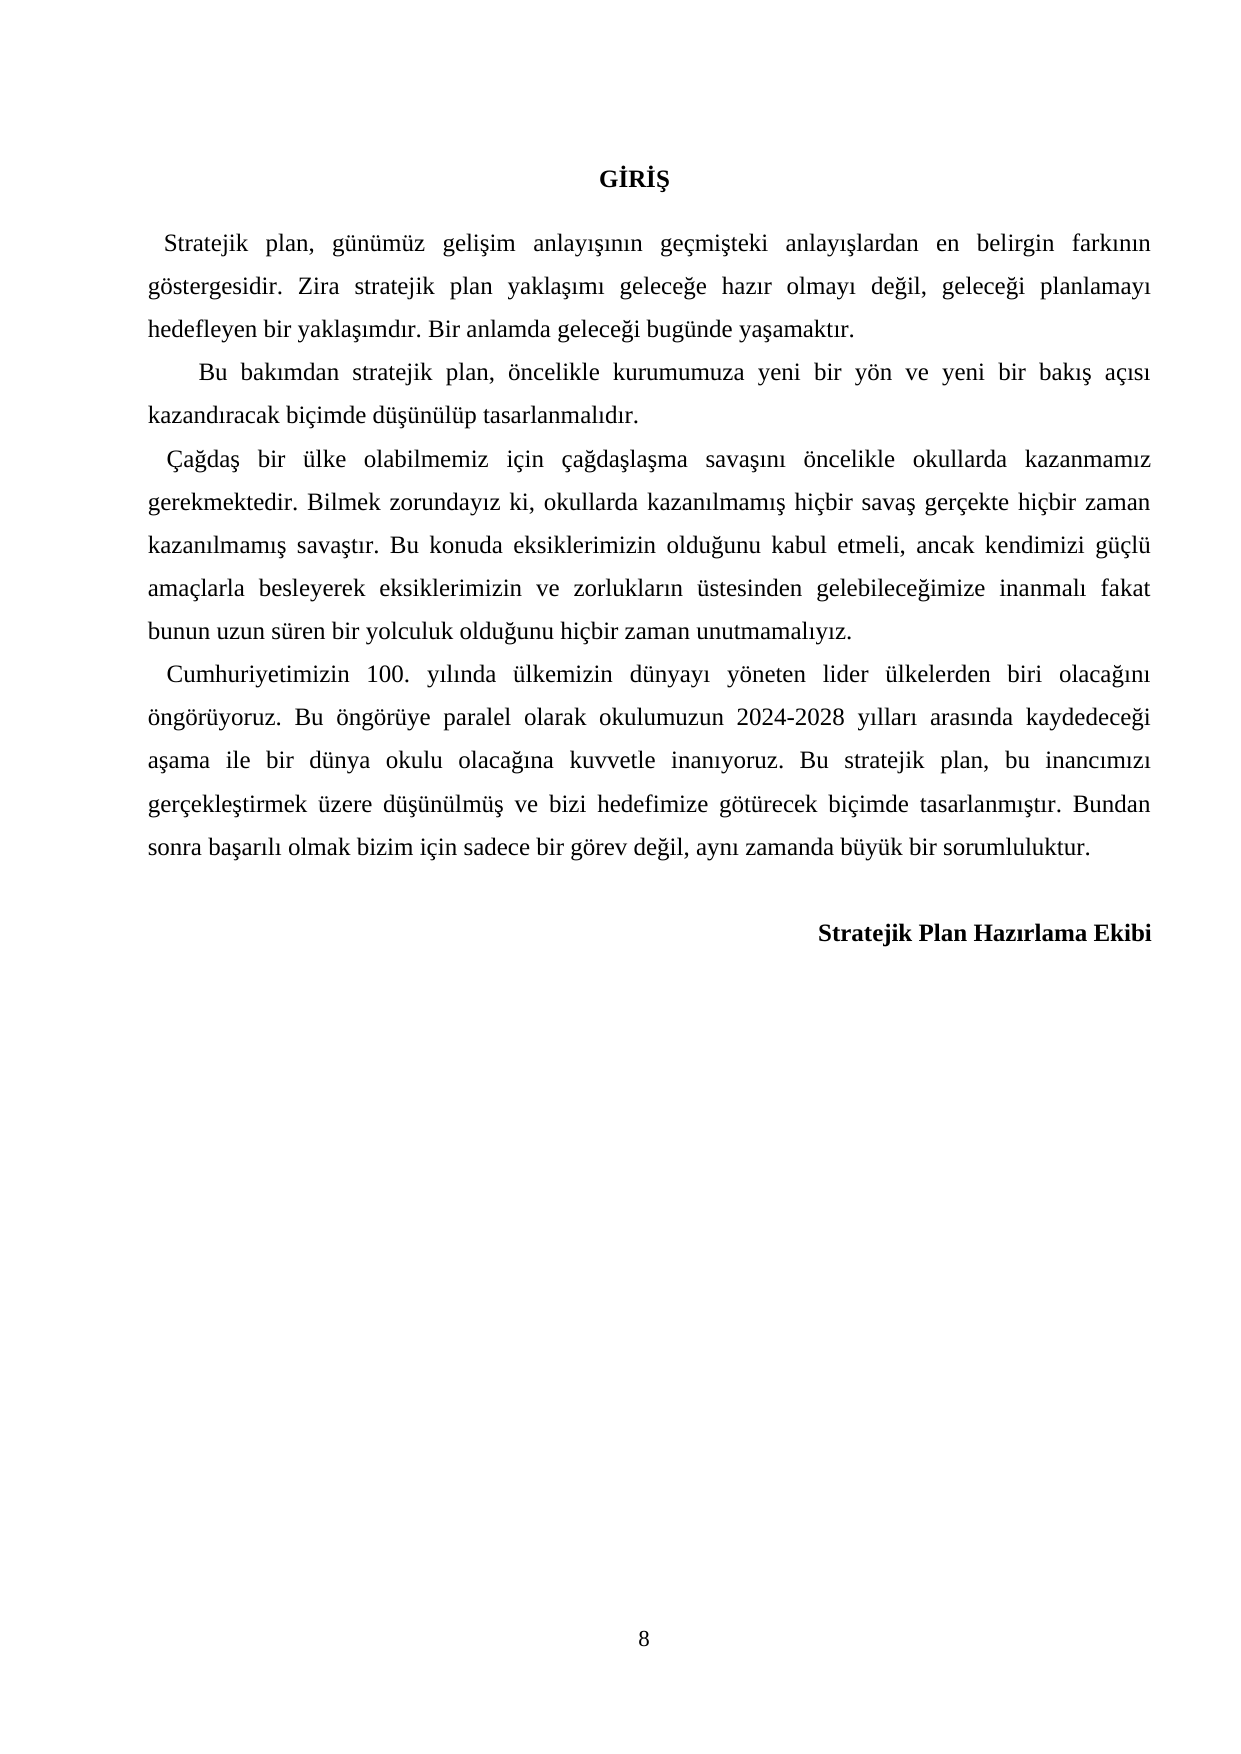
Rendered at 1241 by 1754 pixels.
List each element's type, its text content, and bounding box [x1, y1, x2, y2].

text Çağdaş bir ülke olabilmemiz için çağdaşlaşma savaşını öncelikle okullarda kazanmamız gerekmektedir. Bilmek zorundayız ki, okullarda kazanılmamış hiçbir savaş gerçekte hiçbir zaman kazanılmamış savaştır. Bu konuda eksiklerimizin olduğunu kabul etmeli, ancak kendimizi güçlü amaçlarla besleyerek eksiklerimizin ve zorlukların üstesinden gelebileceğimize inanmalı fakat bunun uzun süren bir yolculuk olduğunu hiçbir zaman unutmamalıyız. [148, 444, 1152, 645]
text Bu bakımdan stratejik plan, öncelikle kurumumuza yeni bir yön ve yeni bir bakış açısı kazandıracak biçimde düşünülüp tasarlanmalıdır. [148, 357, 1152, 429]
text Cumhuriyetimizin 100. yılında ülkemizin dünyayı yöneten lider ülkelerden biri olacağını öngörüyoruz. Bu öngörüye paralel olarak okulumuzun 2024-2028 yılları arasında kaydedeceği aşama ile bir dünya okulu olacağına kuvvetle inanıyoruz. Bu stratejik plan, bu inancımızı gerçekleştirmek üzere düşünülmüş ve bizi hedefimize götürecek biçimde tasarlanmıştır. Bundan sonra başarılı olmak bizim için sadece bir görev değil, aynı zamanda büyük bir sorumluluktur. [148, 659, 1152, 861]
subtitle GİRİŞ [599, 164, 1180, 193]
text Stratejik plan, günümüz gelişim anlayışının geçmişteki anlayışlardan en belirgin farkının göstergesidir. Zira stratejik plan yaklaşımı geleceğe hazır olmayı değil, geleceği planlamayı hedefleyen bir yaklaşımdır. Bir anlamda geleceği bugünde yaşamaktır. [148, 228, 1152, 343]
text Stratejik Plan Hazırlama Ekibi [114, 918, 1152, 947]
